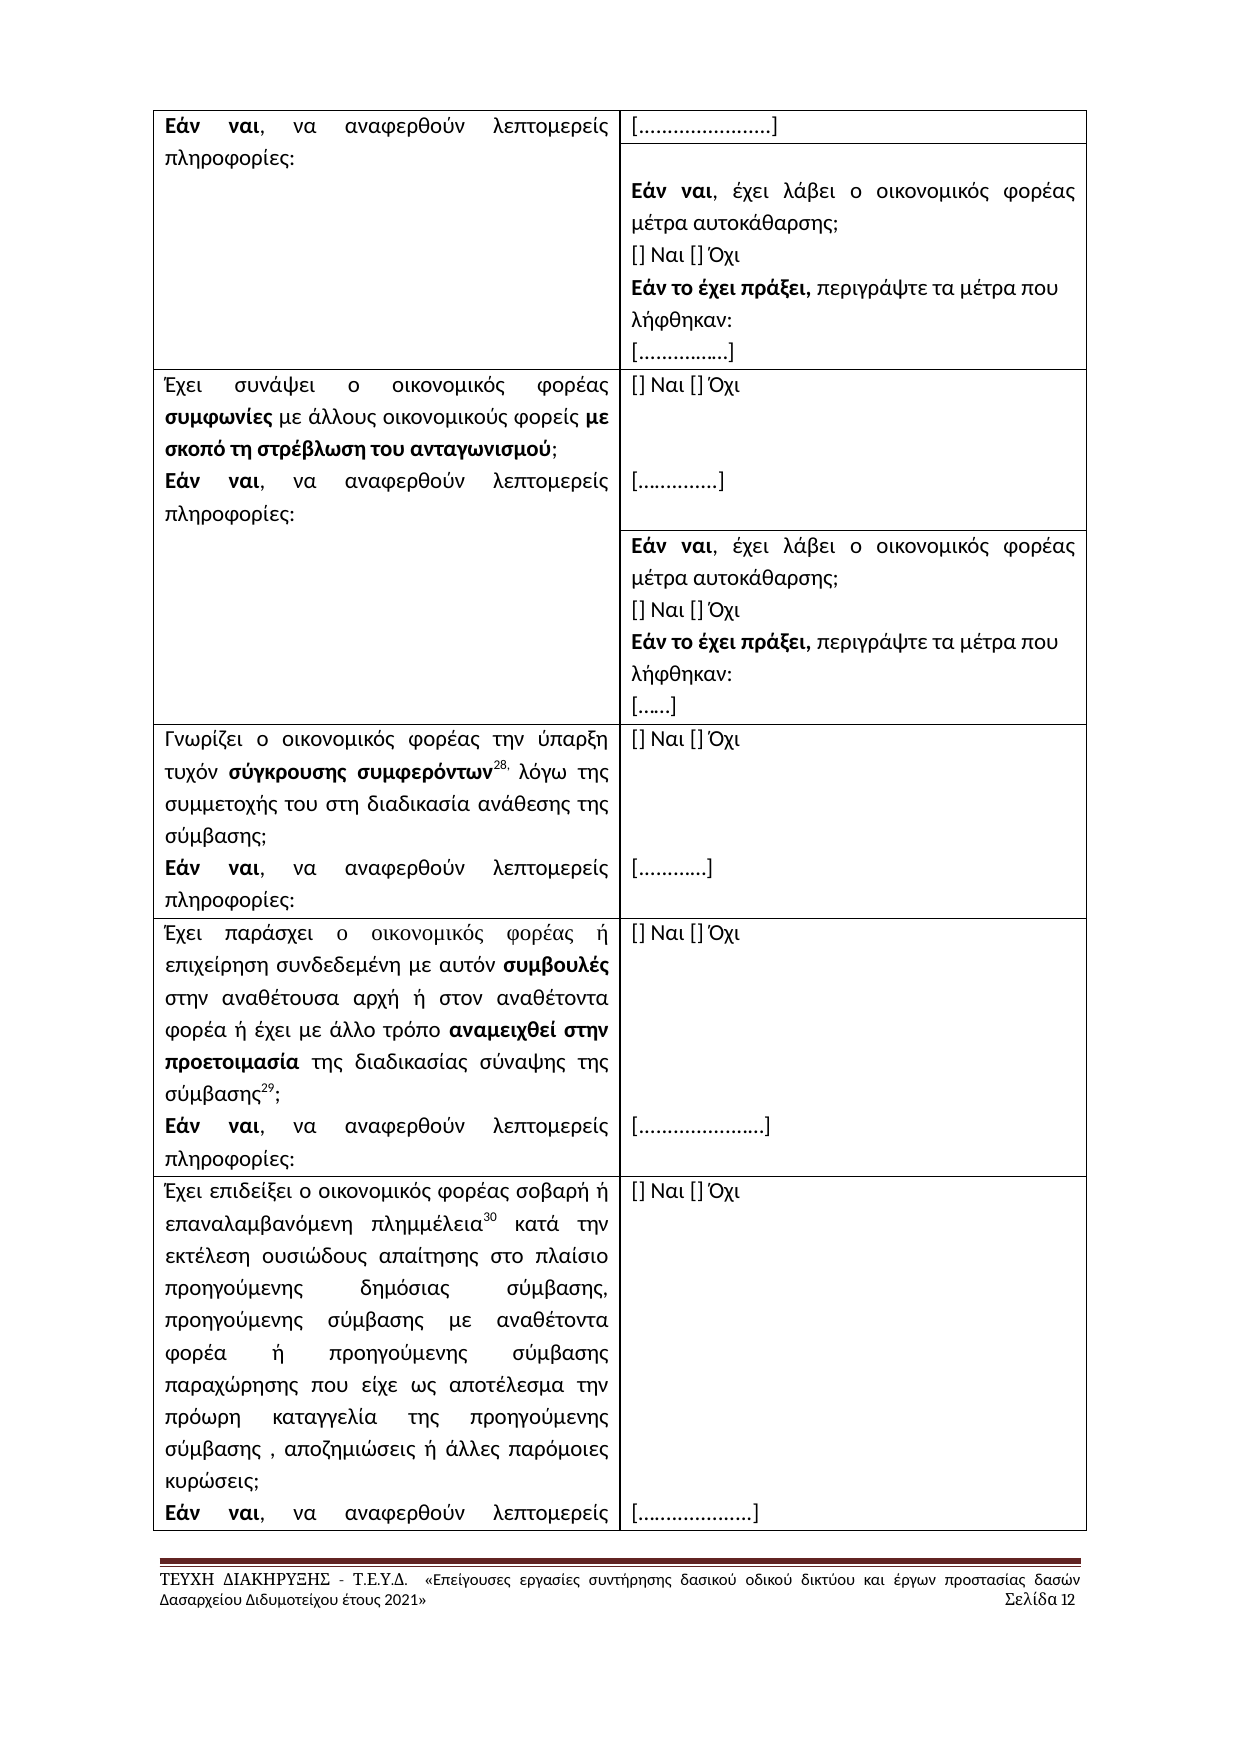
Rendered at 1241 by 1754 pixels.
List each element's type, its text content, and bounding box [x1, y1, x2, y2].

table_cell [] Ναι [] Όχι [….................] [621, 1177, 1086, 1530]
table_cell Εάν ναι, έχει λάβει ο οικονομικός φορέας μέτρα αυτοκάθαρσης; [] Ναι [] Όχι Εάν το έχει πράξει, περιγράψτε τα μέτρα που λήφθηκαν: [..........……] [621, 144, 1086, 369]
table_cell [154, 1177, 619, 1530]
table_cell Εάν ναι, έχει λάβει ο οικονομικός φορέας μέτρα αυτοκάθαρσης; [] Ναι [] Όχι Εάν το έχει πράξει, περιγράψτε τα μέτρα που λήφθηκαν: [……] [621, 531, 1086, 723]
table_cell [154, 111, 619, 369]
table_cell [] Ναι [] Όχι [...................…] [621, 919, 1086, 1176]
table_cell [] Ναι [] Όχι […...........] [621, 370, 1086, 530]
table_cell Έχει συνάψει ο οικονομικός φορέας συμφωνίες με άλλους οικονομικούς φορείς με σκοπό τη στρέβλωση του ανταγωνισμού; Εάν ναι, να αναφερθούν λεπτομερείς πληροφορίες: [154, 370, 619, 723]
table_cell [621, 111, 1086, 143]
table_cell Γνωρίζει ο οικονομικός φορέας την ύπαρξη τυχόν σύγκρουσης συμφερόντων, λόγω της συμμετοχής του στη διαδικασία ανάθεσης της σύμβασης; Εάν ναι, να αναφερθούν λεπτομερείς πληροφορίες: [154, 725, 619, 917]
table_cell [] Ναι [] Όχι [.........…] [621, 725, 1086, 917]
table_cell Έχει παράσχει ο οικονομικός φορέας ή επιχείρηση συνδεδεμένη με αυτόν συμβουλές στην αναθέτουσα αρχή ή στον αναθέτοντα φορέα ή έχει με άλλο τρόπο αναμειχθεί στην προετοιμασία της διαδικασίας σύναψης της σύμβασης; Εάν ναι, να αναφερθούν λεπτομερείς πληροφορίες: [154, 919, 619, 1176]
